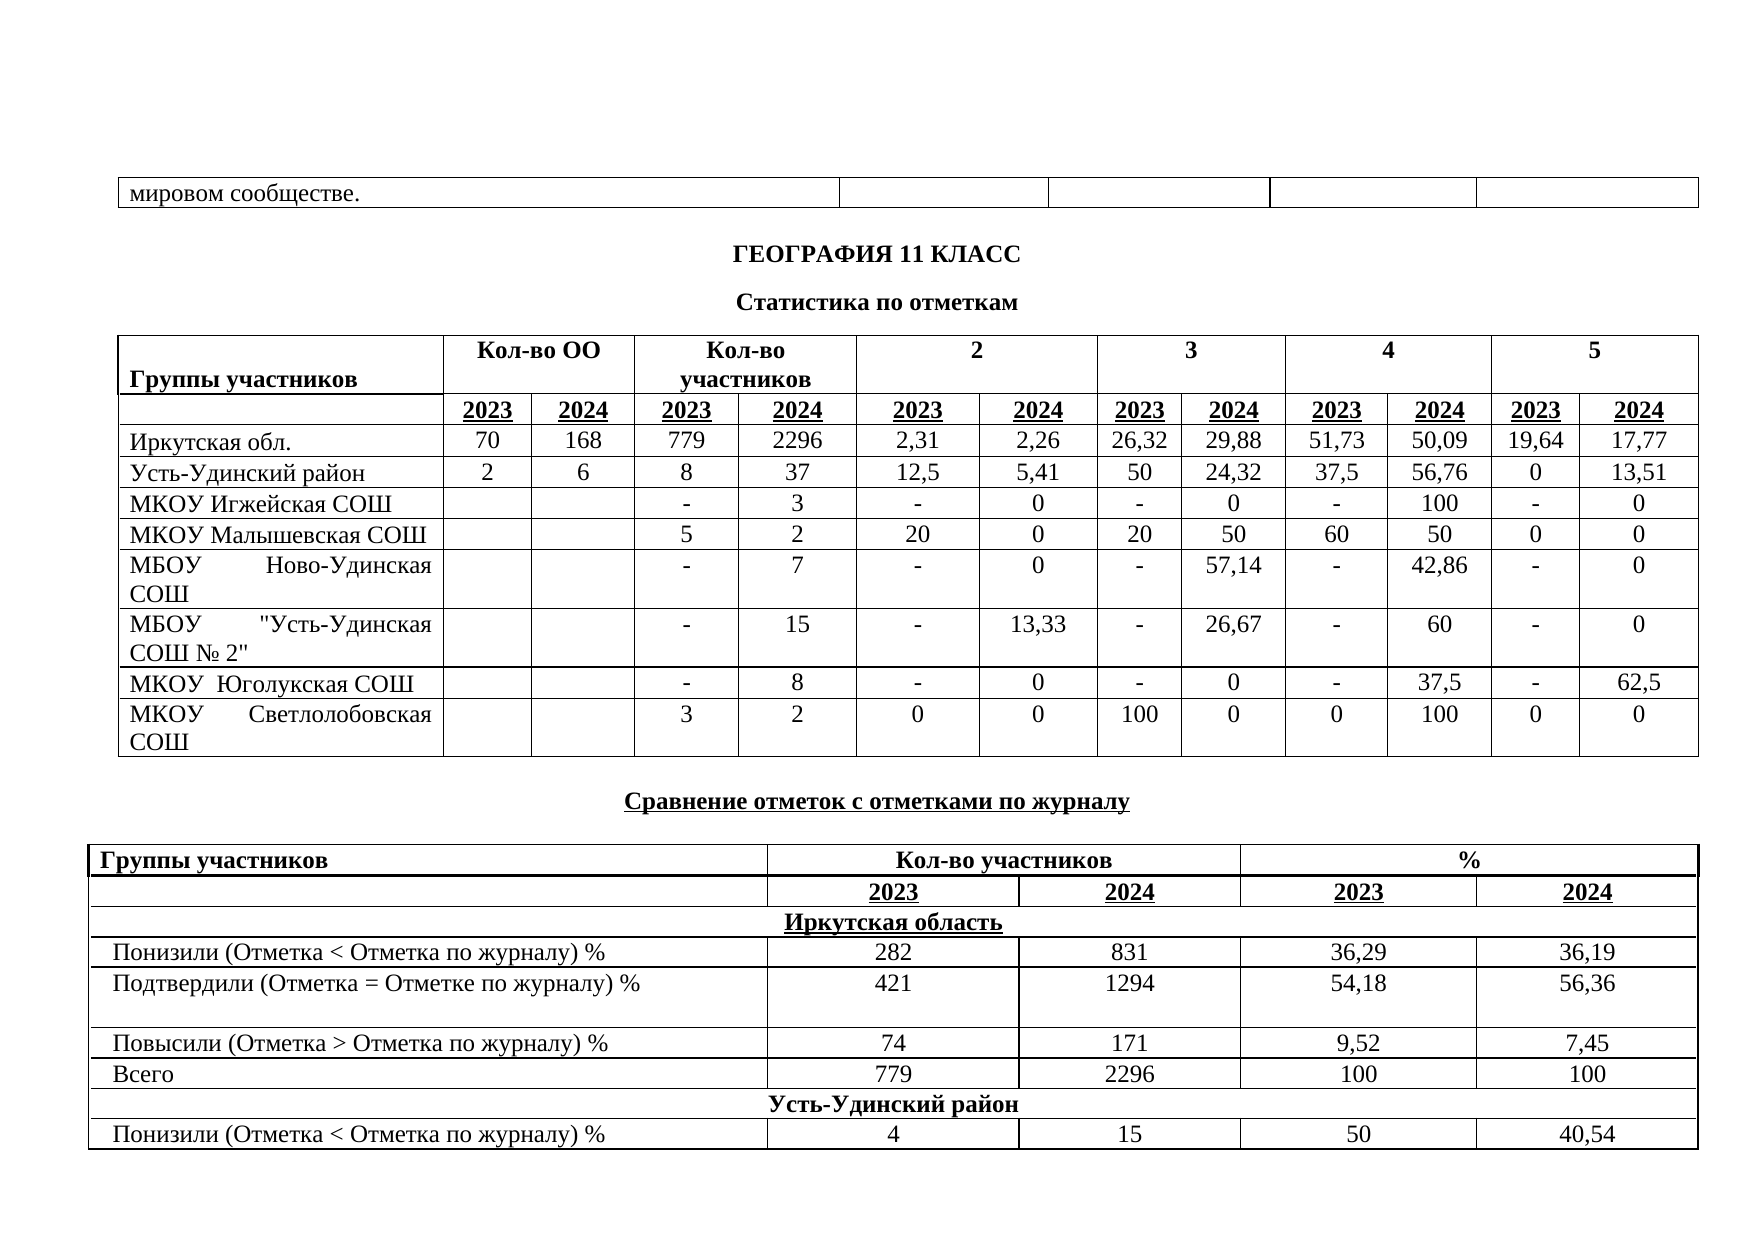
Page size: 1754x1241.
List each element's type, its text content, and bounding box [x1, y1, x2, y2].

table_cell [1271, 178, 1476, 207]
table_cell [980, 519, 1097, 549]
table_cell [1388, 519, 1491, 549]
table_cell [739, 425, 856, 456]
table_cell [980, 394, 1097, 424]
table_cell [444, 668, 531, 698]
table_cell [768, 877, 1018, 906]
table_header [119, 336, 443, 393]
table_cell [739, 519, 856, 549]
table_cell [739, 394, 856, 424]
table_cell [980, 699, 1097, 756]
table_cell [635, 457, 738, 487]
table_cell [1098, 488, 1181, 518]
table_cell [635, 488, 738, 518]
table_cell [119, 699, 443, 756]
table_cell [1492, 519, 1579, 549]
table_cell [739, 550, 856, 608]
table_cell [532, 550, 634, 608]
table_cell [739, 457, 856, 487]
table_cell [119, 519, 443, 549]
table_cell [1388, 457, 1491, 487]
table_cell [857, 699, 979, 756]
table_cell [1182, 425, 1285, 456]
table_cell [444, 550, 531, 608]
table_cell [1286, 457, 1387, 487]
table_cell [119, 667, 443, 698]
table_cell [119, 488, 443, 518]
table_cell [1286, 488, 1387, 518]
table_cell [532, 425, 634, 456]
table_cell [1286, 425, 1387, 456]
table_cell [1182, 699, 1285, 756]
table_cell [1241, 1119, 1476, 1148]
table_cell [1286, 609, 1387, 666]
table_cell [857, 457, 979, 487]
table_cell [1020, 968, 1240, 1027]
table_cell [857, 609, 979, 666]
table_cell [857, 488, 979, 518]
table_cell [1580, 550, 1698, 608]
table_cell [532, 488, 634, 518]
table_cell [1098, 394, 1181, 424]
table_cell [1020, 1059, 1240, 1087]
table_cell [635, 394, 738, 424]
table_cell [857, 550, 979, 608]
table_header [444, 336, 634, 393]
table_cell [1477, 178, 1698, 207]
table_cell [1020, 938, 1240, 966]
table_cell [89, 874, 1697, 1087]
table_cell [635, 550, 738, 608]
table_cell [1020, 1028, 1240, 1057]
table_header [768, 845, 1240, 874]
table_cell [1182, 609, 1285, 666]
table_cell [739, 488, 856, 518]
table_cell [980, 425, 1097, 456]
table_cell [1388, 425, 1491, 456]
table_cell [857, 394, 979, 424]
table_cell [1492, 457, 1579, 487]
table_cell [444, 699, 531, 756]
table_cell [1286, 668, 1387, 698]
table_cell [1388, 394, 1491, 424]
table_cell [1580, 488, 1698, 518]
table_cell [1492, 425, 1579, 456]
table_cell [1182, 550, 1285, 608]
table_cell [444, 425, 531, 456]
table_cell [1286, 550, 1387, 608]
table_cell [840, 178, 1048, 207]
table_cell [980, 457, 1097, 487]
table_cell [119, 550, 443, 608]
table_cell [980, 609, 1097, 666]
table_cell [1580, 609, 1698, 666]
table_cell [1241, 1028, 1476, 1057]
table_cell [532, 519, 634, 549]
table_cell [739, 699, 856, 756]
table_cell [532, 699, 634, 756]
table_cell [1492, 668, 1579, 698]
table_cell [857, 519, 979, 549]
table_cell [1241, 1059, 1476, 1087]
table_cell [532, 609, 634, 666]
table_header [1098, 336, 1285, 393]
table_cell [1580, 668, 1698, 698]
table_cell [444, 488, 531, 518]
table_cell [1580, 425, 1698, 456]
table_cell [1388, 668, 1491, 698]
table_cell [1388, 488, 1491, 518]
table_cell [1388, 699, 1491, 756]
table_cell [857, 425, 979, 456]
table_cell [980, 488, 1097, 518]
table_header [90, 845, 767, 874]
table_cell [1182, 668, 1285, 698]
text Сравнение отметок с отметками по журналу [118, 786, 1636, 815]
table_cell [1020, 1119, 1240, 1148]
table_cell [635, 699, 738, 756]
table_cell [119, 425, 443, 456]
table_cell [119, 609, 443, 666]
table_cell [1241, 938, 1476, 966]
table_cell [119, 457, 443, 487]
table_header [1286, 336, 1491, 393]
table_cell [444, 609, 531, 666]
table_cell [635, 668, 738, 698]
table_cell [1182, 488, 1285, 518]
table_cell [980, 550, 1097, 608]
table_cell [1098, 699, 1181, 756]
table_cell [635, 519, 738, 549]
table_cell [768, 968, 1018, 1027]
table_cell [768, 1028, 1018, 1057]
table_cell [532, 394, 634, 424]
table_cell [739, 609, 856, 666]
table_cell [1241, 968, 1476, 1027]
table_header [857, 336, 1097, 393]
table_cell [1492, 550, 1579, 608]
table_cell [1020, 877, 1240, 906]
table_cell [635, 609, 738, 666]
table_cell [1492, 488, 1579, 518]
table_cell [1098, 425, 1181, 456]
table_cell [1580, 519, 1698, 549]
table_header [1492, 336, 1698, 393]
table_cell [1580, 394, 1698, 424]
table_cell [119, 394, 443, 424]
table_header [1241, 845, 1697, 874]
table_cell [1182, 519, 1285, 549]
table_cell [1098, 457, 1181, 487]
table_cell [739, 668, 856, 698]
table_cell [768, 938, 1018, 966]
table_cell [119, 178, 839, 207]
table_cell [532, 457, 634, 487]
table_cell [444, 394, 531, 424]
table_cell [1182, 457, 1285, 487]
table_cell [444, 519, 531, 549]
text Статистика по отметкам [118, 287, 1636, 316]
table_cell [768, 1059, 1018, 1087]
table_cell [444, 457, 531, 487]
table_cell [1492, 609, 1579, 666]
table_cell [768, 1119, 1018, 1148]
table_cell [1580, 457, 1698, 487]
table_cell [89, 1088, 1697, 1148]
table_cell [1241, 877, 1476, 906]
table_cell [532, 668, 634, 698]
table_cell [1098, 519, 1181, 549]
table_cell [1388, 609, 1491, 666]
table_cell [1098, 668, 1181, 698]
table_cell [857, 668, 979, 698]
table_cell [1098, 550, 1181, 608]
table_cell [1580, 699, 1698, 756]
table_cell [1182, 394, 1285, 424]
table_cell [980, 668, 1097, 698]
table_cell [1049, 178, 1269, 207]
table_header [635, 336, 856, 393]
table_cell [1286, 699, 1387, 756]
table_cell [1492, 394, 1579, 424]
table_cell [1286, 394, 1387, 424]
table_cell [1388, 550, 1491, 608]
text ГЕОГРАФИЯ 11 КЛАСС [118, 239, 1636, 268]
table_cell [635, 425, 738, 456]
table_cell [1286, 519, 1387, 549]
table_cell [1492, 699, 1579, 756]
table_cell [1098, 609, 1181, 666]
